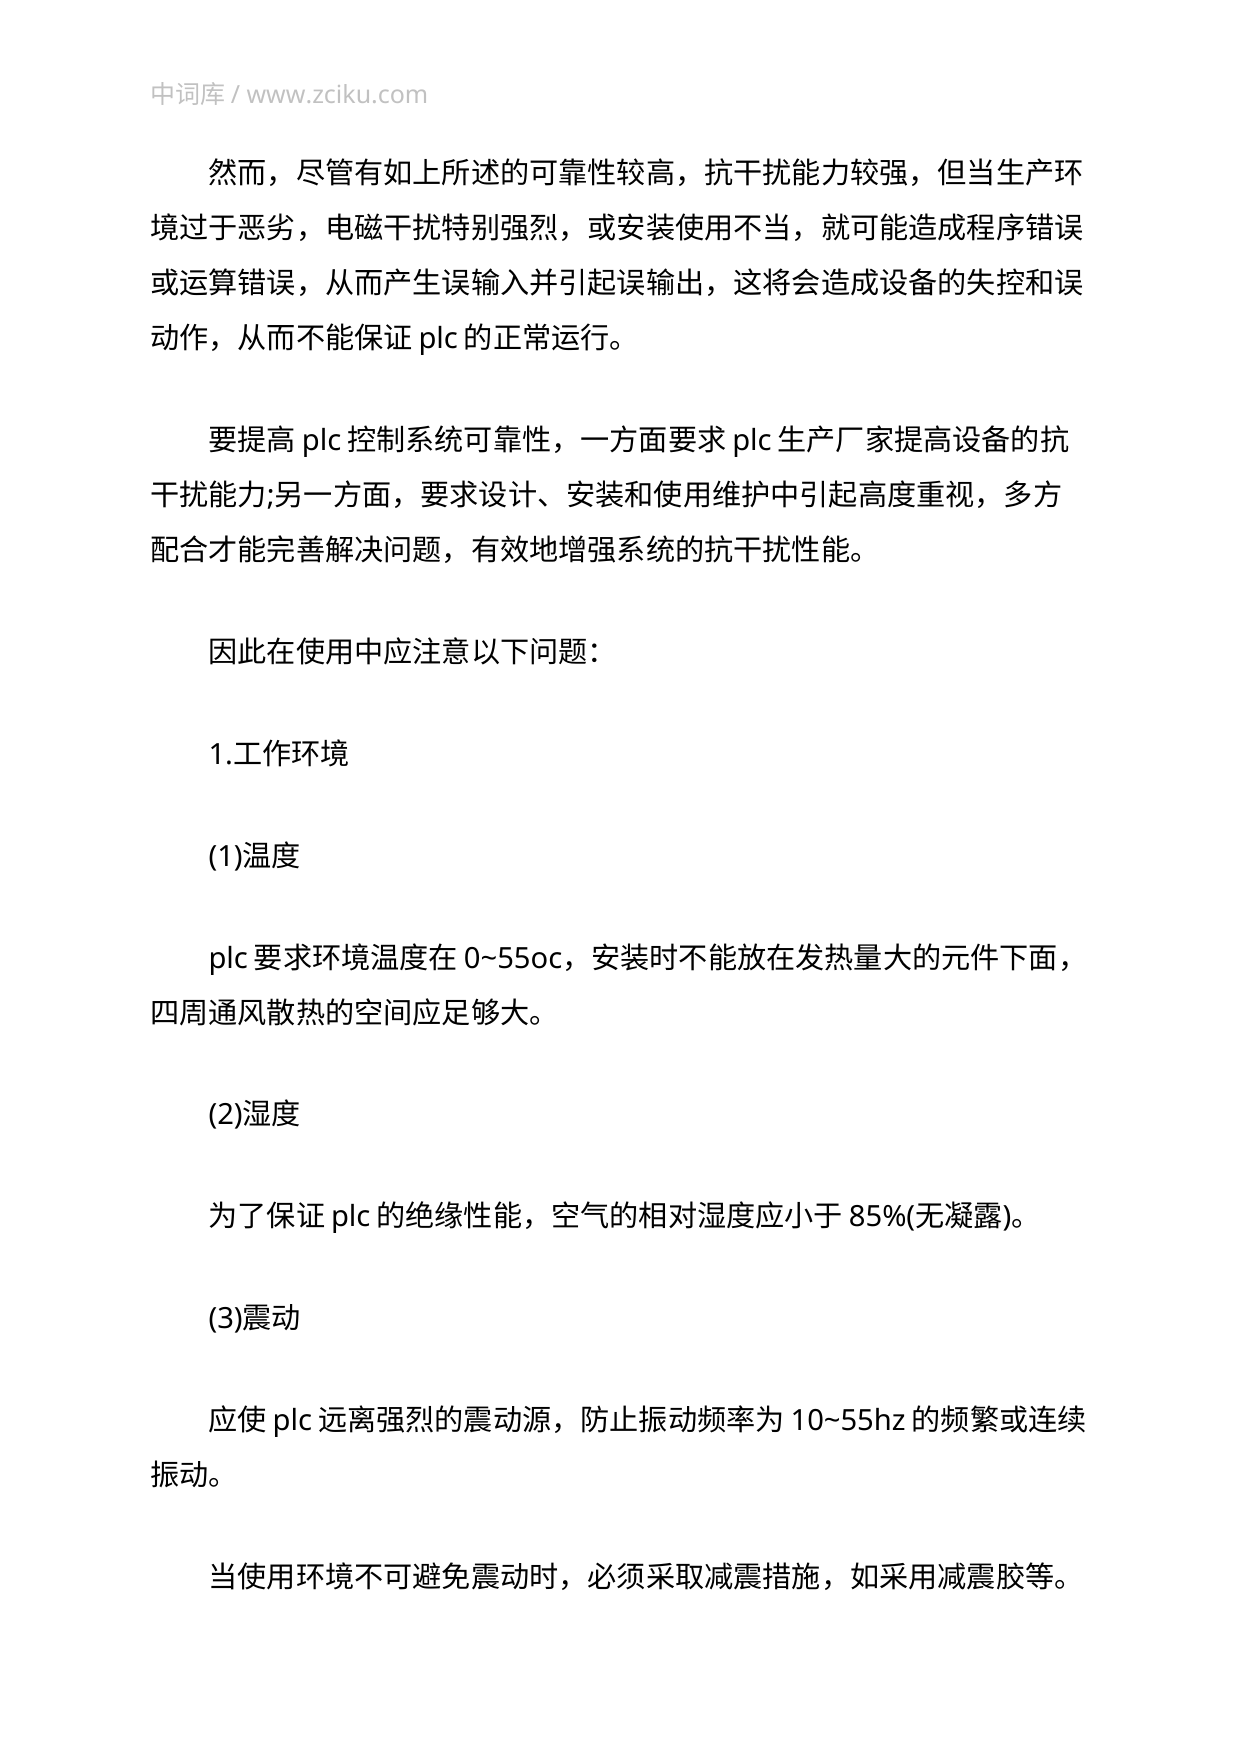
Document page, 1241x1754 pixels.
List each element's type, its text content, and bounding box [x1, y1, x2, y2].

text 应使plc远离强烈的震动源，防止振动频率为10~55hz的频繁或连续振动。 [150, 1397, 1090, 1494]
text 当使用环境不可避免震动时，必须采取减震措施，如采用减震胶等。 [150, 1554, 1090, 1596]
text (3)震动 [150, 1295, 1090, 1337]
text 因此在使用中应注意以下问题： [150, 628, 1090, 671]
text (1)温度 [150, 832, 1090, 874]
text 为了保证plc的绝缘性能，空气的相对湿度应小于85%(无凝露)。 [150, 1193, 1090, 1235]
text 1.工作环境 [150, 730, 1090, 773]
text plc要求环境温度在0~55oc，安装时不能放在发热量大的元件下面，四周通风散热的空间应足够大。 [150, 934, 1090, 1031]
text 要提高plc控制系统可靠性，一方面要求plc生产厂家提高设备的抗干扰能力;另一方面，要求设计、安装和使用维护中引起高度重视，多方配合才能完善解决问题，有效地增强系统的抗干扰性能。 [150, 417, 1090, 569]
text 然而，尽管有如上所述的可靠性较高，抗干扰能力较强，但当生产环境过于恶劣，电磁干扰特别强烈，或安装使用不当，就可能造成程序错误或运算错误，从而产生误输入并引起误输出，这将会造成设备的失控和误动作，从而不能保证plc的正常运行。 [150, 150, 1090, 357]
text (2)湿度 [150, 1091, 1090, 1133]
